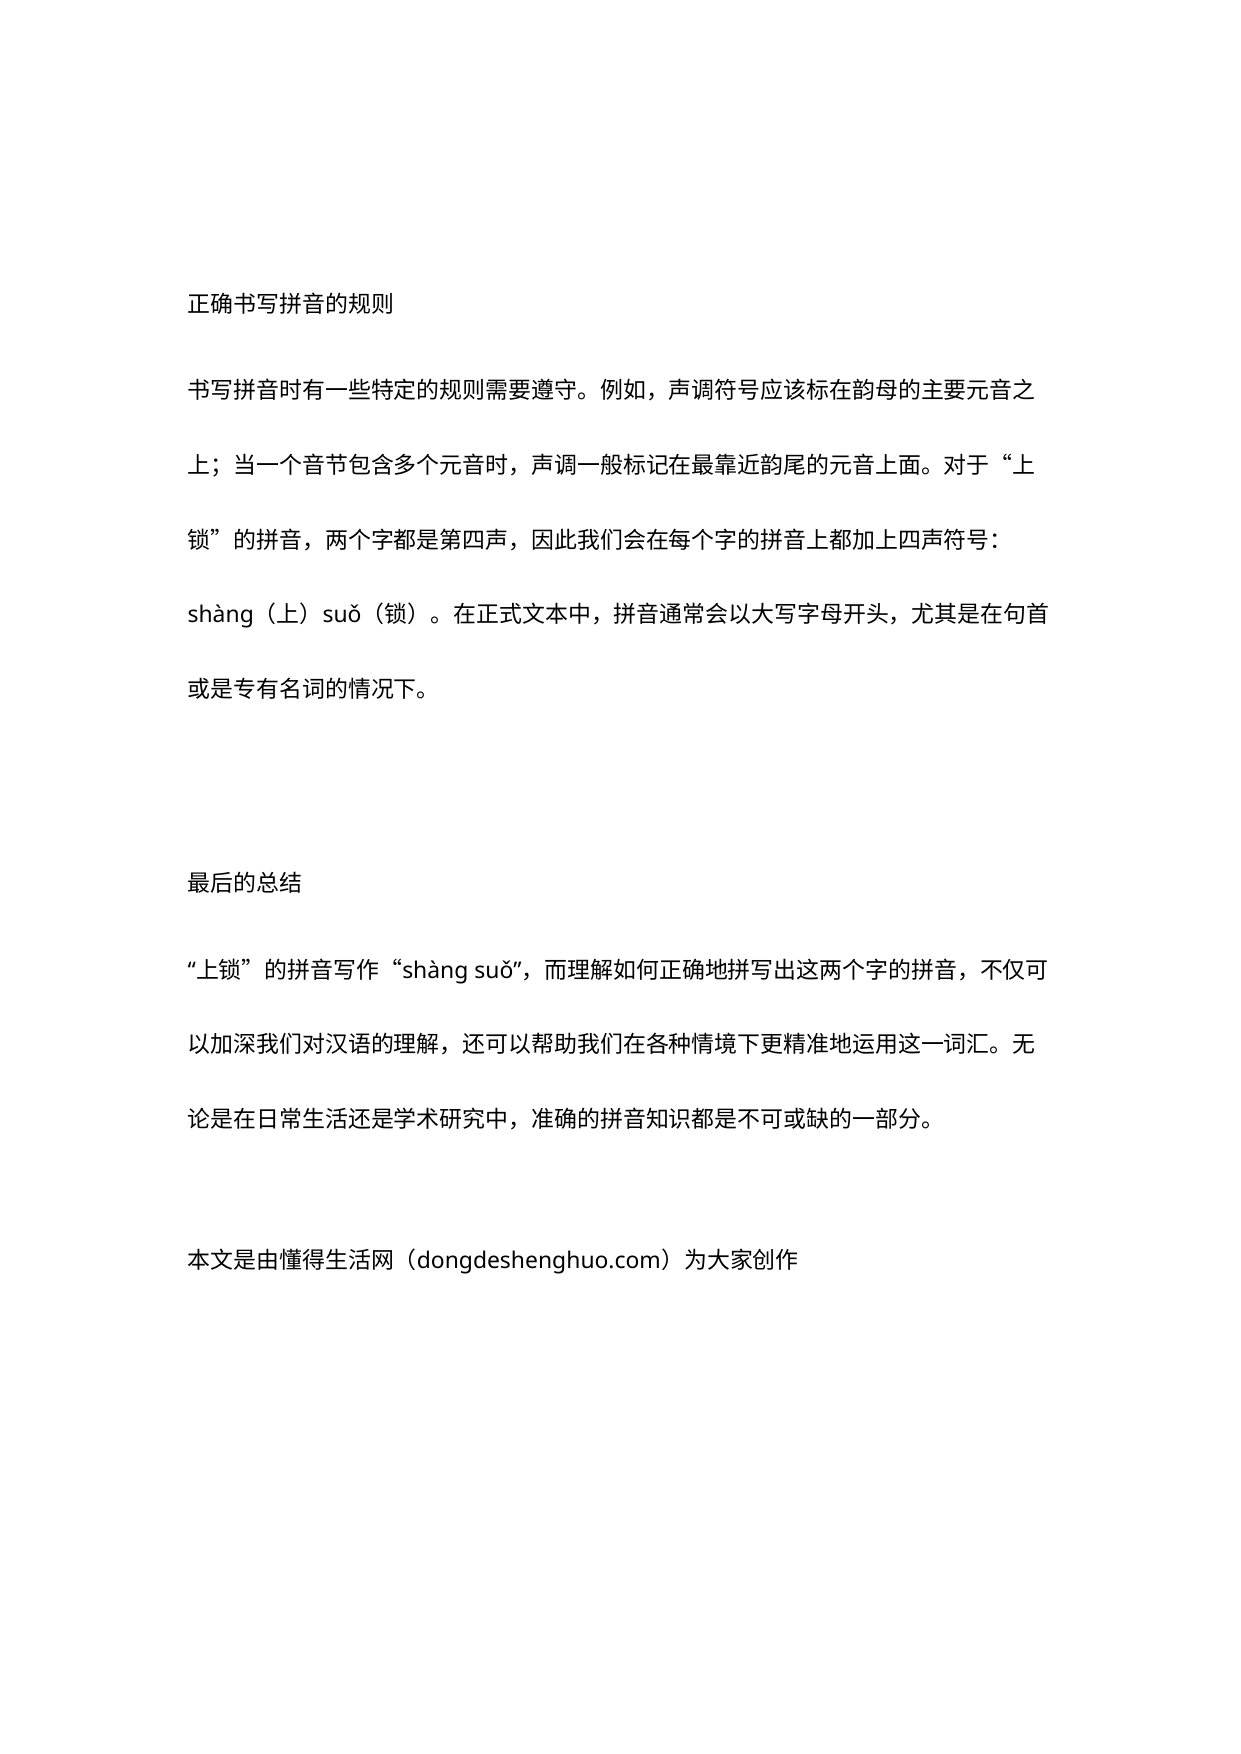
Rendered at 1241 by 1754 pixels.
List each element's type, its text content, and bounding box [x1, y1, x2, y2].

text 最后的总结 [187, 849, 1053, 914]
text “上锁”的拼音写作“shàng suǒ”，而理解如何正确地拼写出这两个字的拼音，不仅可以加深我们对汉语的理解，还可以帮助我们在各种情境下更精准地运用这一词汇。无论是在日常生活还是学术研究中，准确的拼音知识都是不可或缺的一部分。 [187, 936, 1053, 1150]
text 本文是由懂得生活网（dongdeshenghuo.com）为大家创作 [187, 1226, 1053, 1291]
text 正确书写拼音的规则 [187, 270, 1053, 335]
text 书写拼音时有一些特定的规则需要遵守。例如，声调符号应该标在韵母的主要元音之上；当一个音节包含多个元音时，声调一般标记在最靠近韵尾的元音上面。对于“上锁”的拼音，两个字都是第四声，因此我们会在每个字的拼音上都加上四声符号：shàng（上）suǒ（锁）。在正式文本中，拼音通常会以大写字母开头，尤其是在句首或是专有名词的情况下。 [187, 356, 1053, 720]
